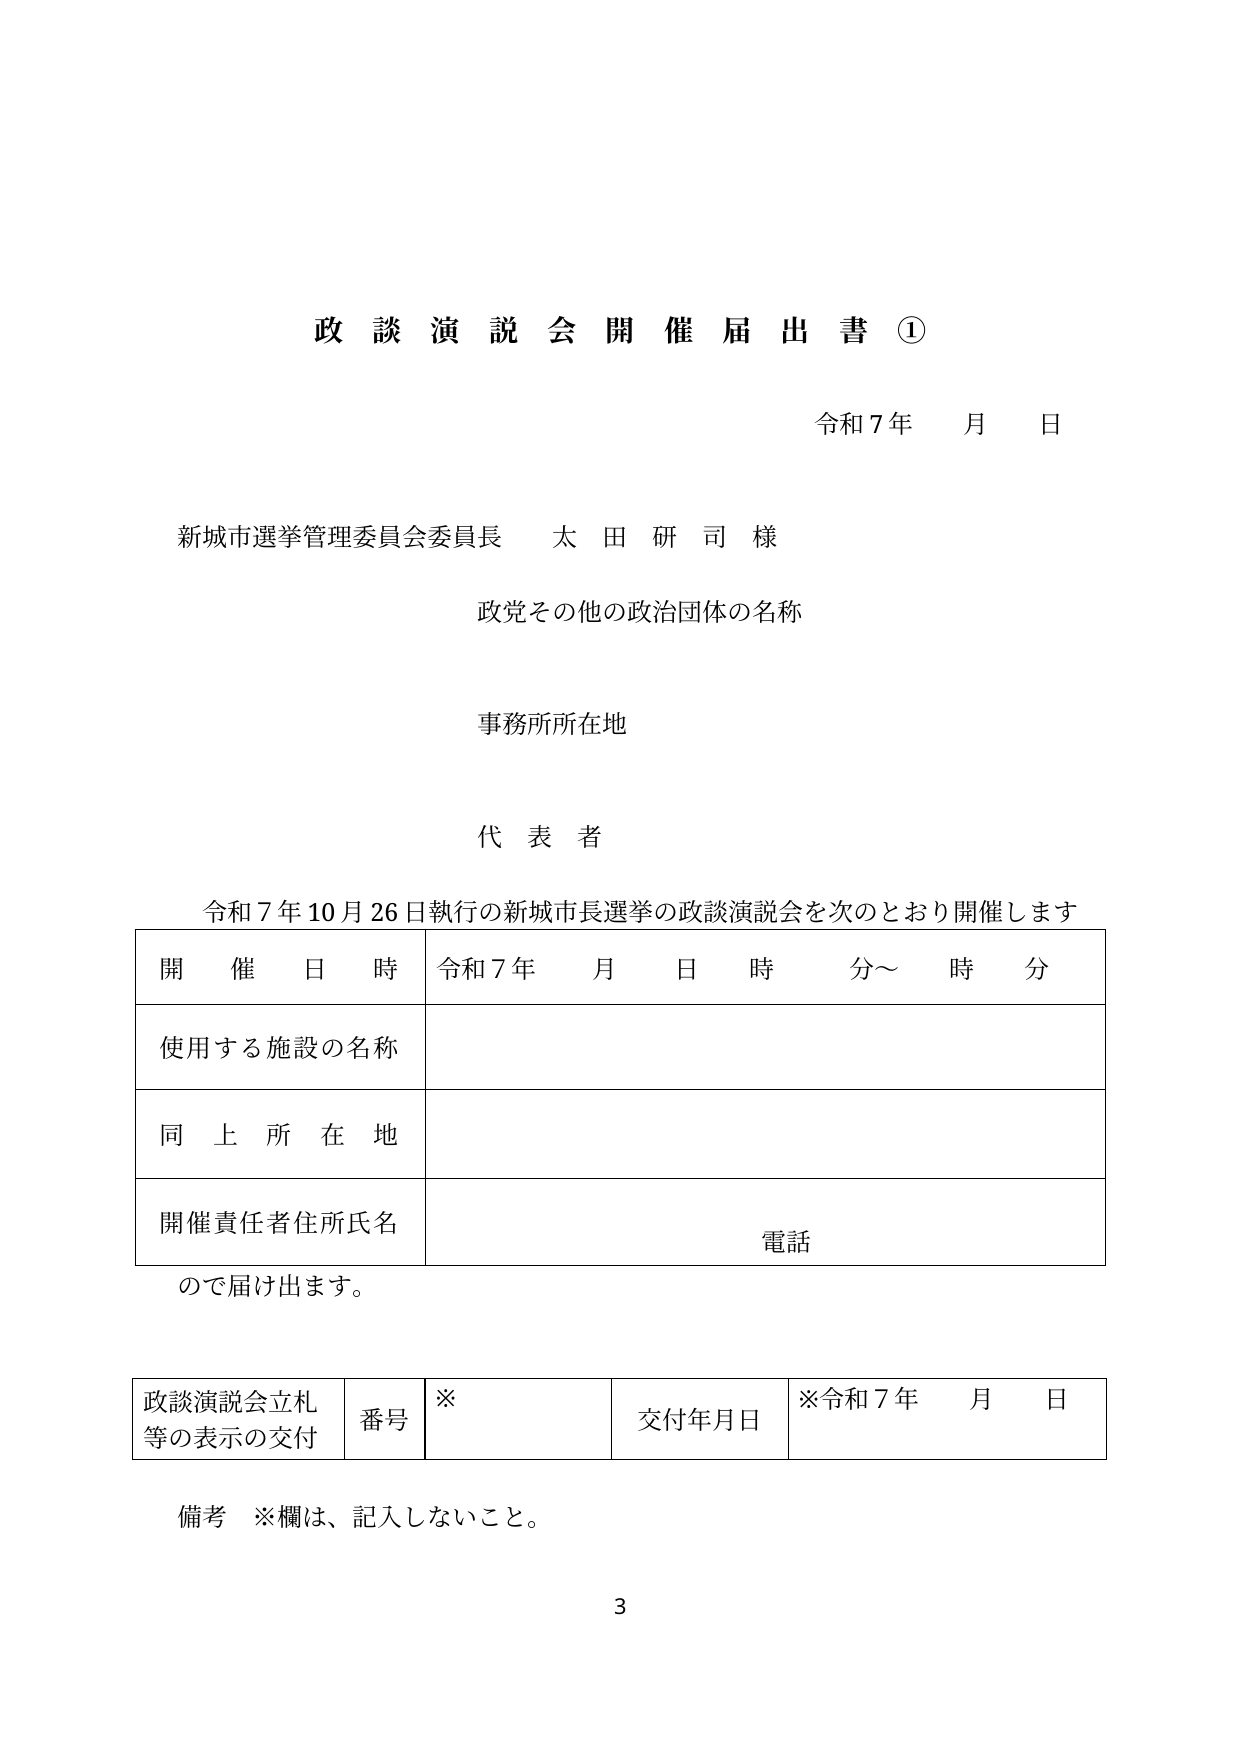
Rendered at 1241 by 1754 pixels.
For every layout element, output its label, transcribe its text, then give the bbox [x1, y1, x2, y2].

table_cell [426, 1090, 1105, 1178]
text 事務所所在地 [177, 704, 1063, 742]
text 令和7年 月 日 [177, 404, 1063, 442]
text 備考 ※欄は、記入しないこと。 [177, 1497, 1063, 1535]
table_cell 開催責任者住所氏名 [136, 1179, 425, 1265]
text 新城市選挙管理委員会委員長 太 田 研 司 様 [177, 517, 1063, 554]
table_cell 同上所在地 [136, 1090, 425, 1178]
text 政 談 演 説 会 開 催 届 出 書 ① [177, 292, 1063, 367]
text ので届け出ます。 [177, 1266, 1063, 1303]
table_cell [426, 1005, 1105, 1089]
table_header ※ [426, 1379, 611, 1459]
text 政党その他の政治団体の名称 [177, 592, 1063, 629]
table_header 政談演説会立札 等の表示の交付 [133, 1379, 344, 1459]
table_header 令和７年 月 日 時 分～ 時 分 [426, 930, 1105, 1004]
table_header ※令和７年 月 日 [789, 1379, 1106, 1459]
text 令和７年10月26日執行の新城市長選挙の政談演説会を次のとおり開催します [177, 892, 1092, 929]
table_header 番号 [345, 1379, 424, 1459]
table_header 交付年月日 [612, 1379, 788, 1459]
table_header 開催日時 [136, 930, 425, 1004]
table_cell 使用する施設の名称 [136, 1005, 425, 1089]
table_cell 電話 [426, 1179, 1105, 1265]
text 代 表 者 [177, 817, 1063, 854]
